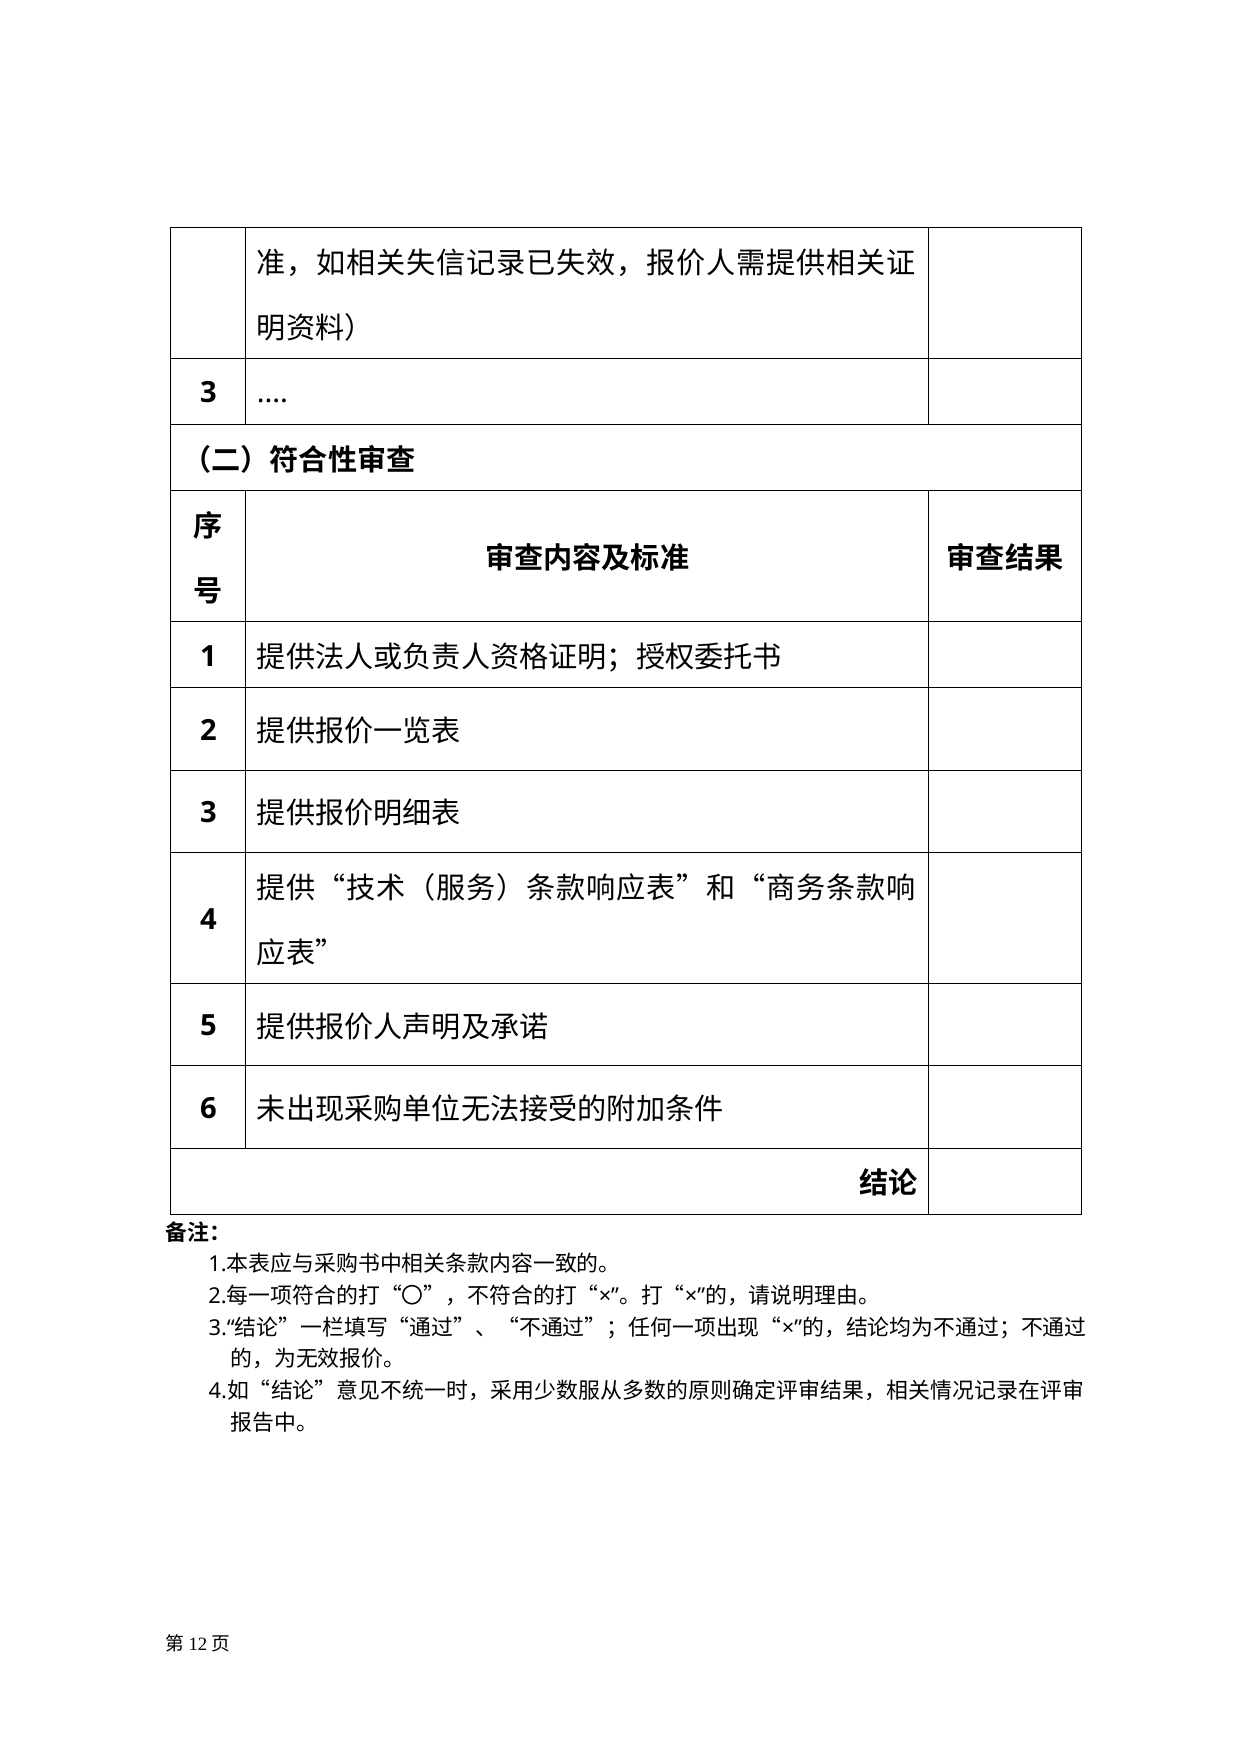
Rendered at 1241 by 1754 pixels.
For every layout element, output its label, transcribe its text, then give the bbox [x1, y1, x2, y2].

text 4.如“结论”意见不统一时，采用少数服从多数的原则确定评审结果，相关情况记录在评审报告中。 [208, 1373, 1087, 1437]
table_cell 2 [171, 688, 245, 769]
table_cell 序号 [171, 491, 245, 621]
table_cell [929, 1149, 1081, 1213]
table_cell 审查内容及标准 [246, 491, 928, 621]
table_cell .... [246, 359, 928, 424]
table_cell 审查结果 [929, 491, 1081, 621]
text 3.“结论”一栏填写“通过”、“不通过”；任何一项出现“×”的，结论均为不通过；不通过的，为无效报价。 [208, 1310, 1087, 1373]
text 备注： [165, 1214, 1087, 1246]
table_cell 提供报价一览表 [246, 688, 928, 769]
table_cell [929, 228, 1081, 358]
table_cell 4 [171, 853, 245, 983]
table_cell 未出现采购单位无法接受的附加条件 [246, 1066, 928, 1147]
table_cell [929, 359, 1081, 424]
text 1.本表应与采购书中相关条款内容一致的。 [165, 1246, 1087, 1278]
table_cell （二）符合性审查 [171, 425, 1081, 490]
table_cell 提供法人或负责人资格证明；授权委托书 [246, 622, 928, 687]
table_cell 3 [171, 359, 245, 424]
table_cell [929, 984, 1081, 1065]
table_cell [246, 228, 928, 358]
table_cell [929, 771, 1081, 852]
table_cell 1 [171, 622, 245, 687]
table_cell 3 [171, 771, 245, 852]
table_cell 提供报价明细表 [246, 771, 928, 852]
table_cell 6 [171, 1066, 245, 1147]
table_cell 提供“技术（服务）条款响应表”和“商务条款响应表” [246, 853, 928, 983]
text 2.每一项符合的打“〇”，不符合的打“×”。打“×”的，请说明理由。 [165, 1278, 1087, 1310]
table_cell 5 [171, 984, 245, 1065]
table_cell 提供报价人声明及承诺 [246, 984, 928, 1065]
table_cell [929, 688, 1081, 769]
table_cell [929, 622, 1081, 687]
table_cell 结论 [171, 1149, 928, 1213]
table_cell [929, 1066, 1081, 1147]
table_cell 2 [171, 228, 245, 358]
table_cell [929, 853, 1081, 983]
